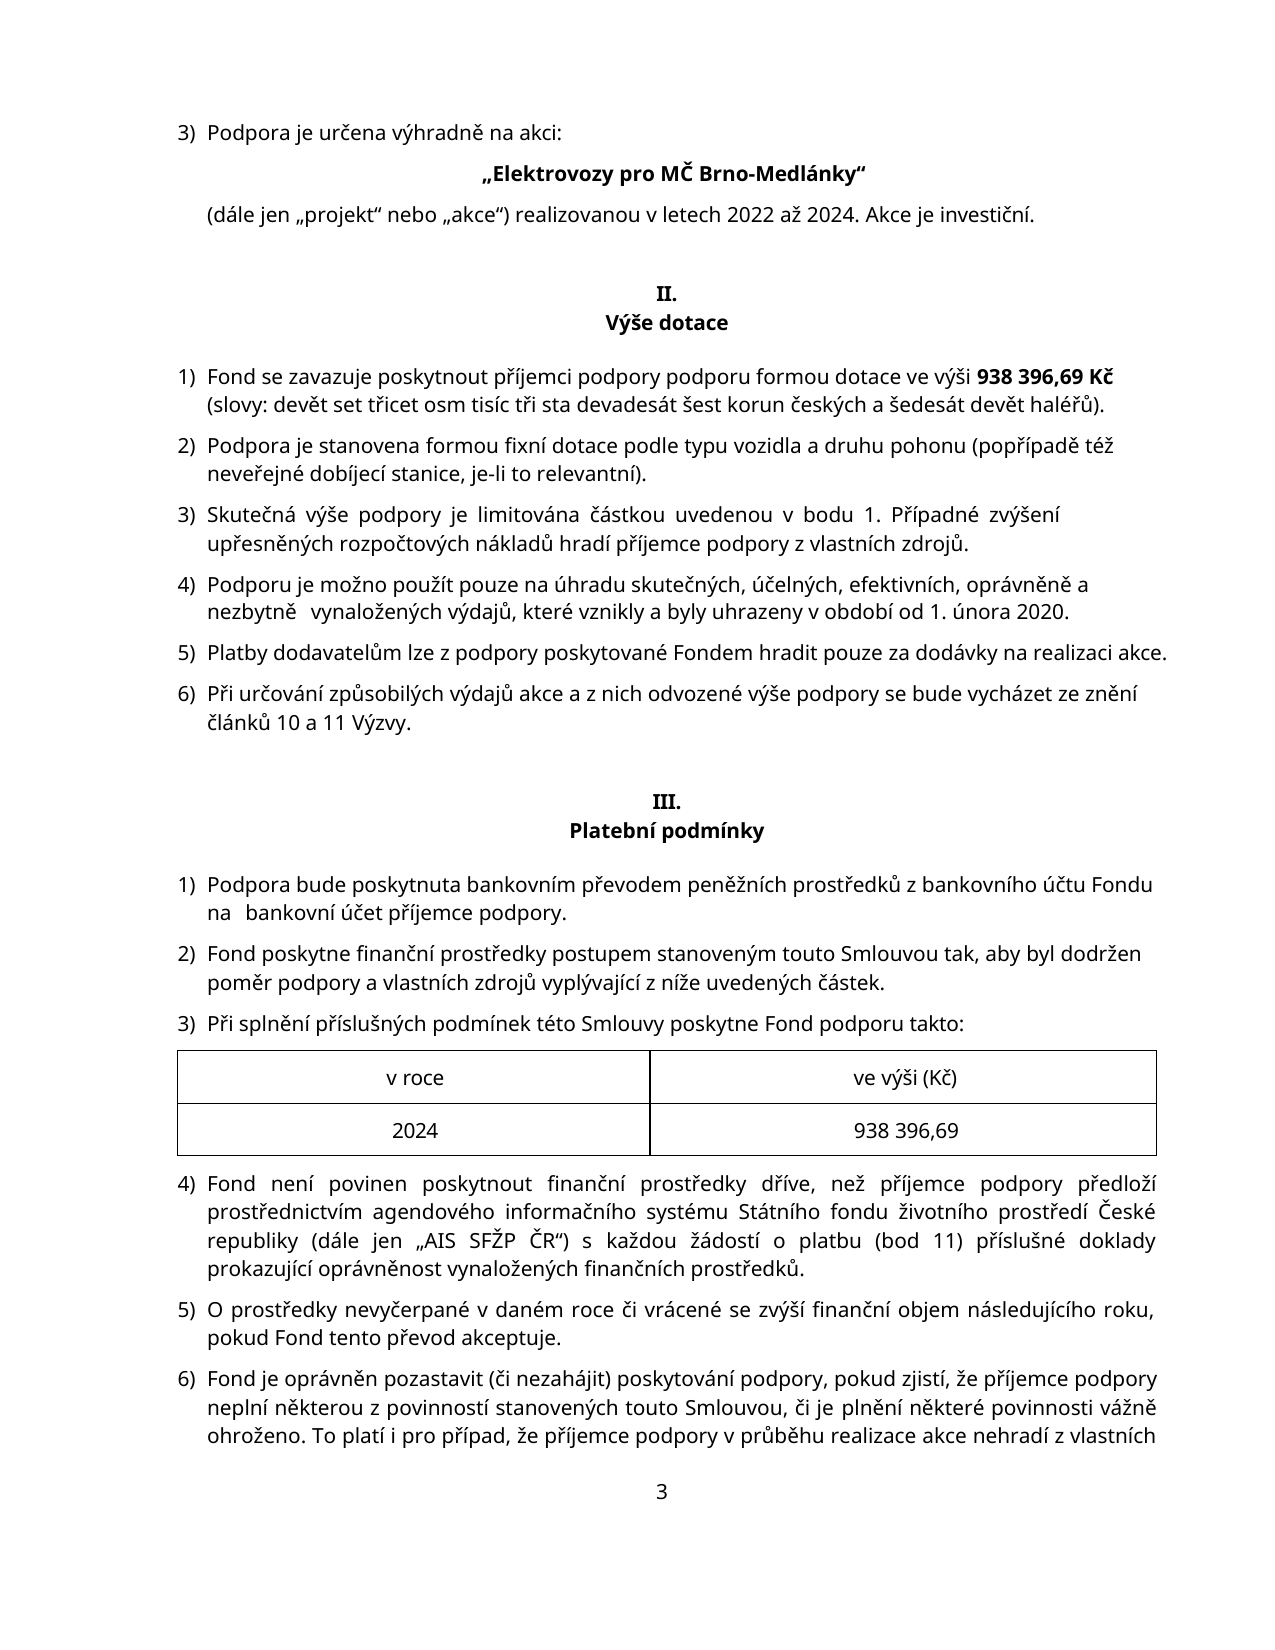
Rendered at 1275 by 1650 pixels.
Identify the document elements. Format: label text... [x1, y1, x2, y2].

subtitle „Elektrovozy pro MČ Brno-Medlánky“ [482, 159, 1169, 187]
table_header v roce [178, 1051, 649, 1103]
table_header ve výši (Kč) [651, 1051, 1156, 1103]
list Skutečná výše podpory je limitována částkou uvedenou v bodu 1. Případné zvýšení upřesněných rozpočtových nákladů hradí příjemce podpory z vlastních zdrojů. [177, 500, 1157, 557]
list Podpora je určena výhradně na akci: [177, 118, 1169, 146]
table_cell 2024 [178, 1104, 649, 1155]
subtitle II. [493, 279, 841, 308]
subtitle Výše dotace [493, 308, 841, 337]
list O prostředky nevyčerpané v daném roce či vrácené se zvýší finanční objem následujícího roku, pokud Fond tento převod akceptuje. [177, 1295, 1156, 1352]
list Podpora bude poskytnuta bankovním převodem peněžních prostředků z bankovního účtu Fondu na bankovní účet příjemce podpory. [177, 870, 1157, 927]
subtitle III. [493, 787, 841, 816]
list Fond poskytne finanční prostředky postupem stanoveným touto Smlouvou tak, aby byl dodržen poměr podpory a vlastních zdrojů vyplývající z níže uvedených částek. [177, 939, 1157, 996]
list Fond není povinen poskytnout finanční prostředky dříve, než příjemce podpory předloží prostřednictvím agendového informačního systému Státního fondu životního prostředí České republiky (dále jen „AIS SFŽP ČR“) s každou žádostí o platbu (bod 11) příslušné doklady prokazující oprávněnost vynaložených finančních prostředků. [177, 1169, 1157, 1283]
list Podpora je stanovena formou fixní dotace podle typu vozidla a druhu pohonu (popřípadě též neveřejné dobíjecí stanice, je-li to relevantní). [177, 431, 1157, 488]
list Platby dodavatelům lze z podpory poskytované Fondem hradit pouze za dodávky na realizaci akce. [177, 638, 1169, 667]
table_cell 938 396,69 [651, 1104, 1156, 1155]
list Při určování způsobilých výdajů akce a z nich odvozené výše podpory se bude vycházet ze znění článků 10 a 11 Výzvy. [177, 679, 1157, 736]
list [177, 1364, 1157, 1450]
list Podporu je možno použít pouze na úhradu skutečných, účelných, efektivních, oprávněně a nezbytně vynaložených výdajů, které vznikly a byly uhrazeny v období od 1. února 2020. [177, 570, 1156, 626]
list Fond se zavazuje poskytnout příjemci podpory podporu formou dotace ve výši 938 396,69 Kč (slovy: devět set třicet osm tisíc tři sta devadesát šest korun českých a šedesát devět haléřů). [177, 362, 1157, 418]
subtitle Platební podmínky [493, 816, 841, 844]
text (dále jen „projekt“ nebo „akce“) realizovanou v letech 2022 až 2024. Akce je investiční. [207, 200, 1169, 228]
list Při splnění příslušných podmínek této Smlouvy poskytne Fond podporu takto: [177, 1009, 1169, 1037]
